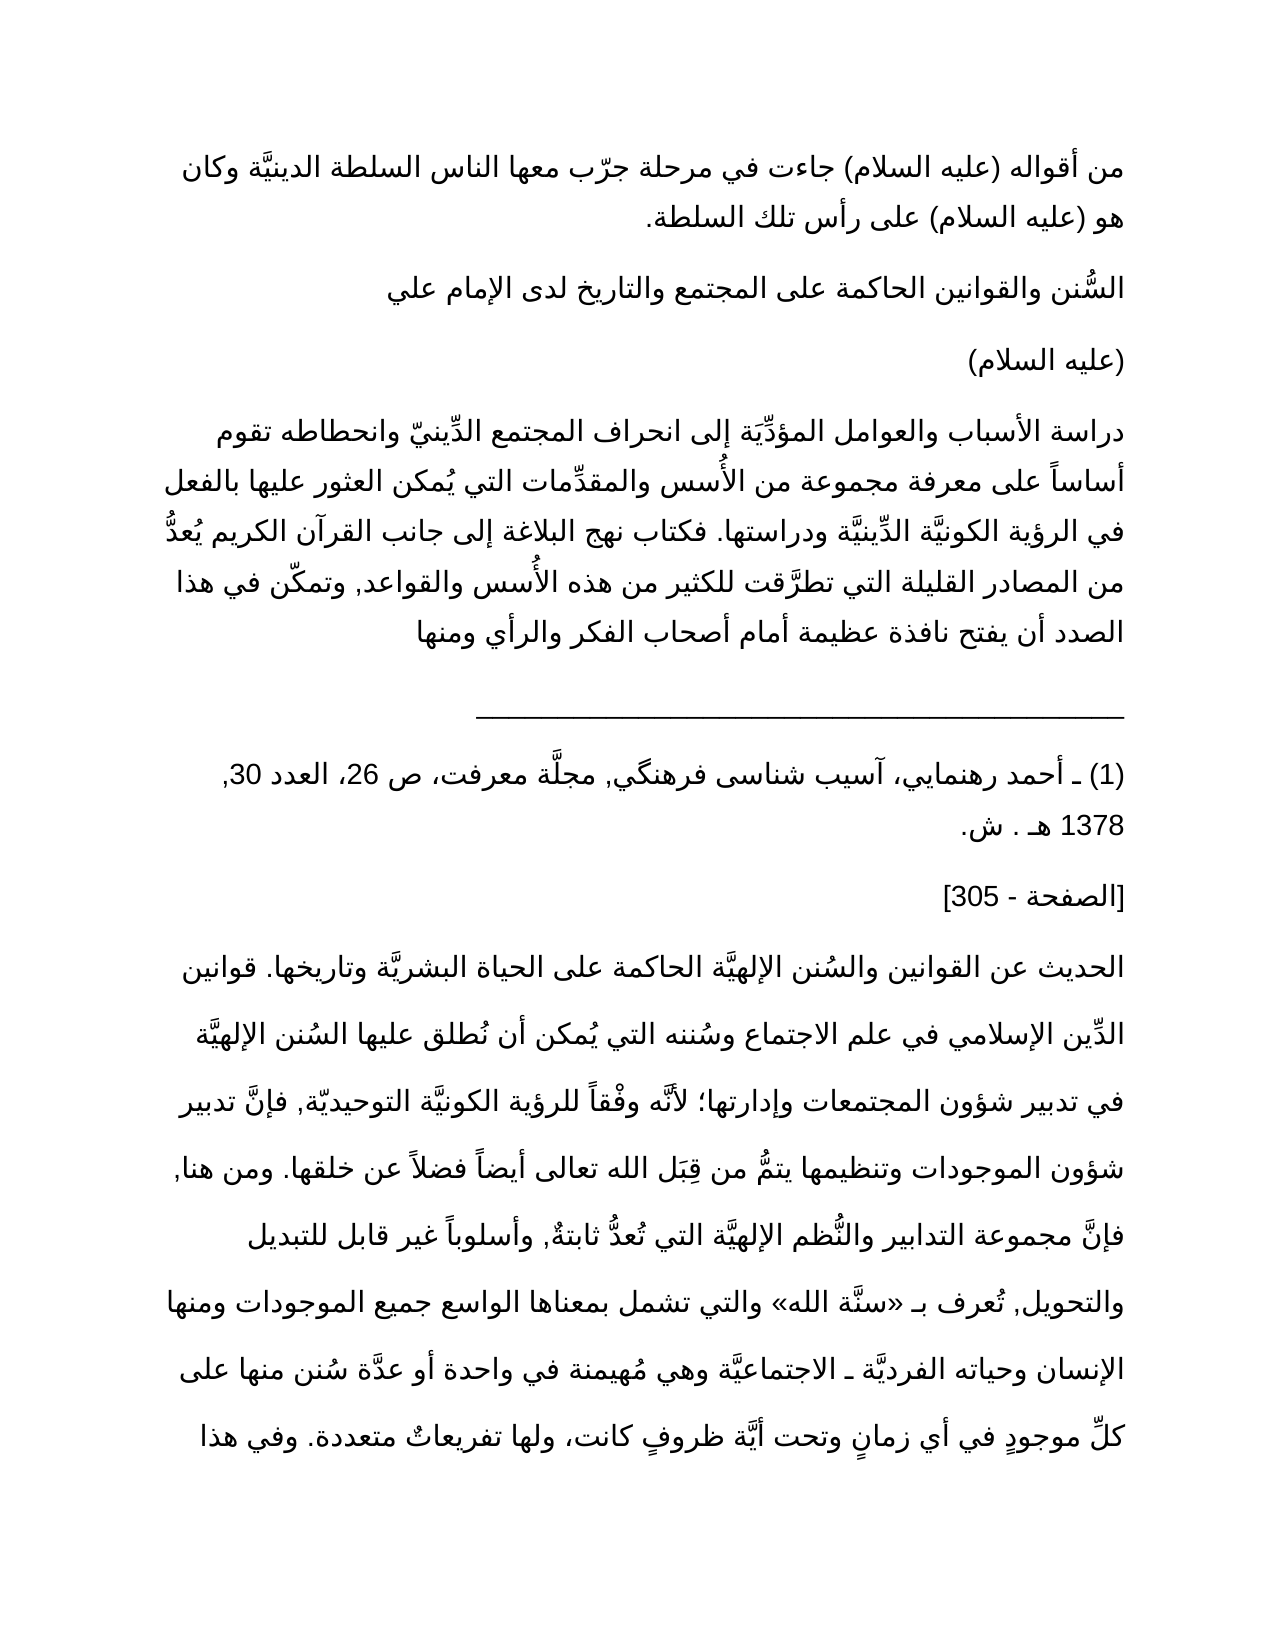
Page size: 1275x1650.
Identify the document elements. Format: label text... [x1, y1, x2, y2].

text [الصفحة - 305] [150, 879, 1125, 912]
text ________________________________________ [150, 686, 1125, 720]
text (1) ـ أحمد رهنمايي، آسيب شناسی فرهنگي, مجلَّة معرفت، ص 26، العدد 30, 1378 هـ . ش. [150, 757, 1125, 841]
text السُّنن والقوانين الحاكمة على المجتمع والتاريخ لدى الإمام علي [150, 271, 1125, 305]
text (عليه ‏السلام) [150, 343, 1125, 376]
text دراسة الأسباب والعوامل المؤدِّيَة إلى انحراف المجتمع الدِّينيّ وانحطاطه تقوم أساساً على معرفة مجموعة من الأُسس والمقدِّمات التي يُمكن العثور عليها بالفعل في الرؤية الكونيَّة الدِّينيَّة ودراستها. فكتاب نهج البلاغة إلى جانب القرآن الكريم يُعدُّ من المصادر القليلة التي تطرَّقت للكثير من هذه الأُسس والقواعد, وتمكّن في هذا الصدد أن يفتح نافذة عظيمة أمام أصحاب الفكر والرأي ومنها [150, 414, 1125, 648]
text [150, 950, 1125, 1453]
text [150, 150, 1125, 234]
